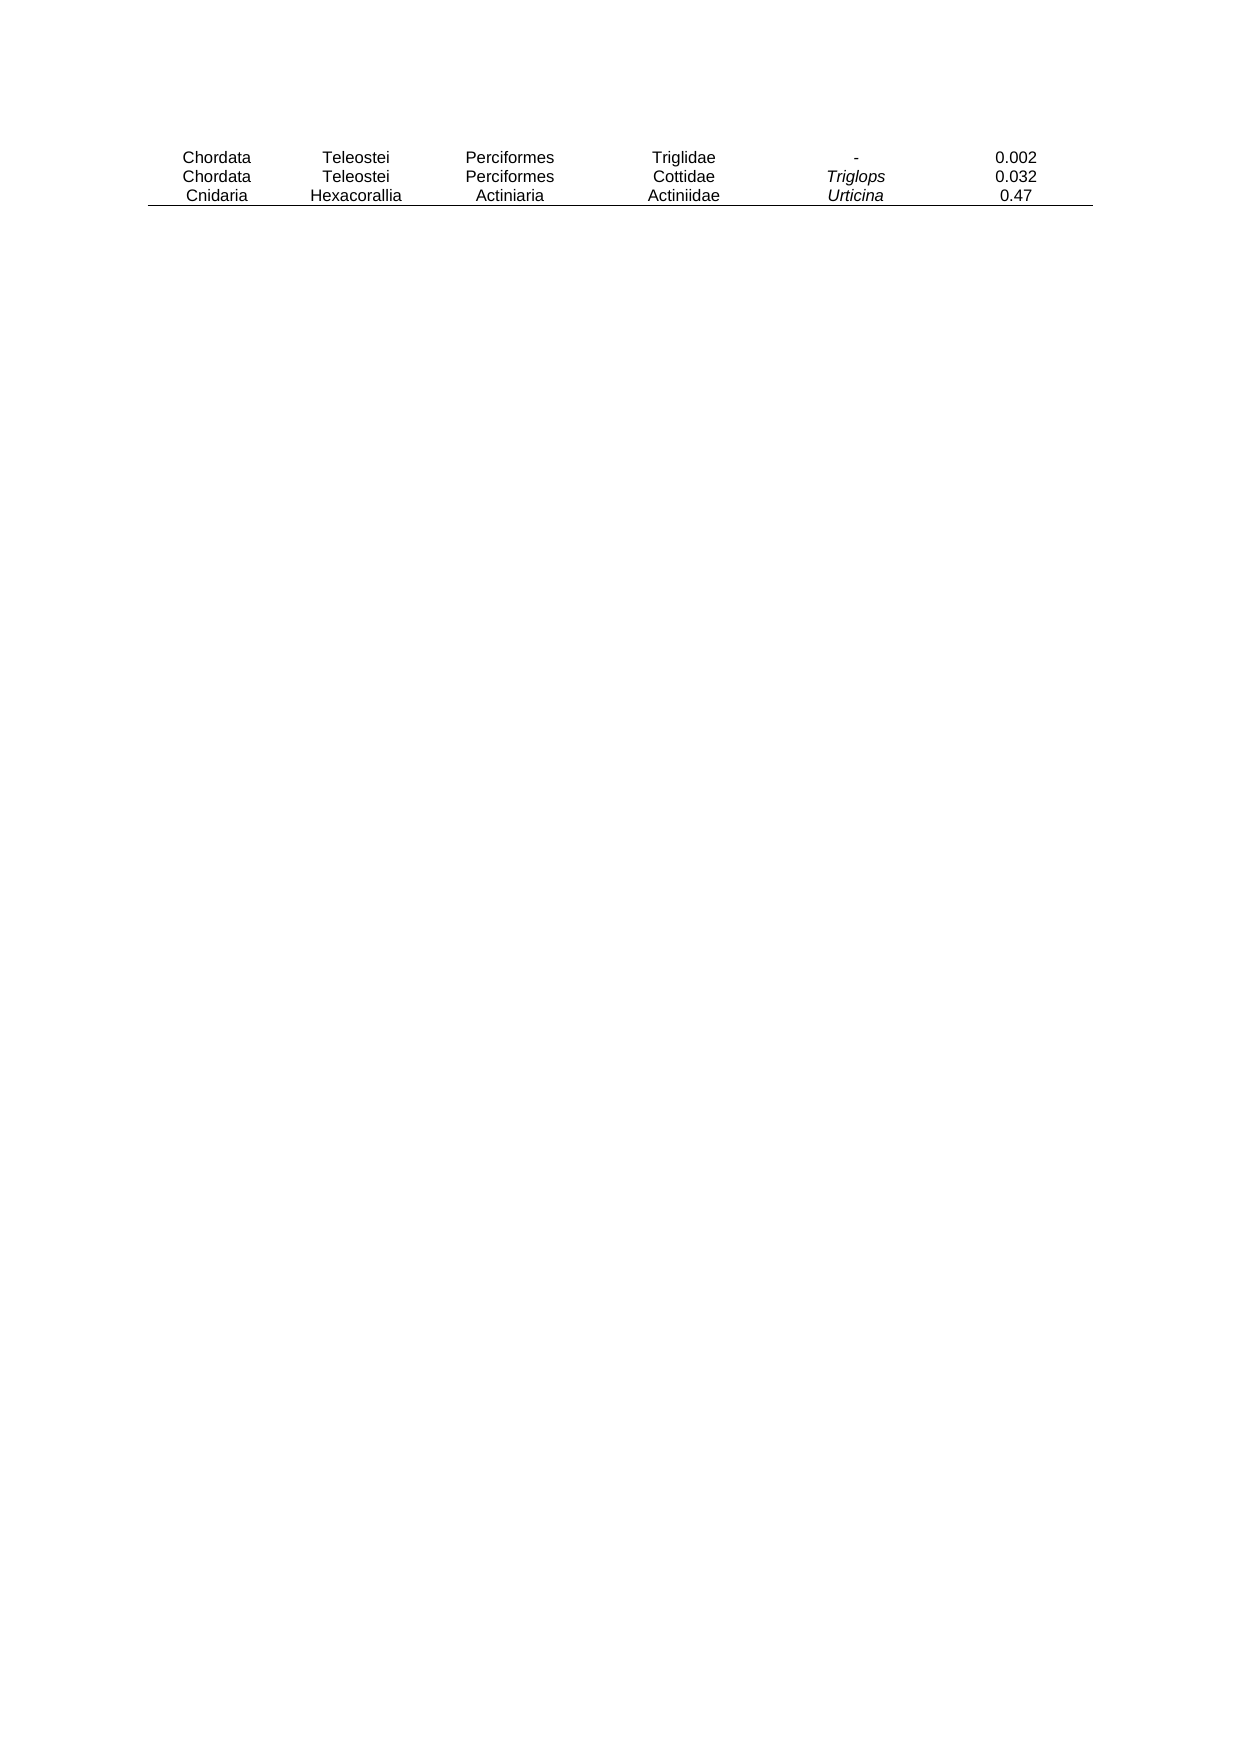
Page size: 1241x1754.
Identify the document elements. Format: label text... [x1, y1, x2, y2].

table_cell 0.032 [939, 167, 1093, 186]
table_cell Triglops [774, 167, 939, 186]
table_cell Perciformes [426, 167, 594, 186]
table_cell 0.002 [939, 148, 1093, 167]
table_cell Teleostei [286, 148, 426, 167]
table_cell Perciformes [426, 148, 594, 167]
table_cell Cottidae [594, 167, 774, 186]
table_cell Triglidae [594, 148, 774, 167]
table_cell Chordata [148, 148, 286, 167]
table_cell - [774, 148, 939, 167]
table_cell Chordata [148, 167, 286, 186]
table_cell 0.47 [939, 186, 1093, 205]
table_cell Urticina [774, 186, 939, 205]
table_cell Actiniidae [594, 186, 774, 205]
table_cell Actiniaria [426, 186, 594, 205]
table_cell Cnidaria [148, 186, 286, 205]
table_cell Hexacorallia [286, 186, 426, 205]
table_cell Teleostei [286, 167, 426, 186]
